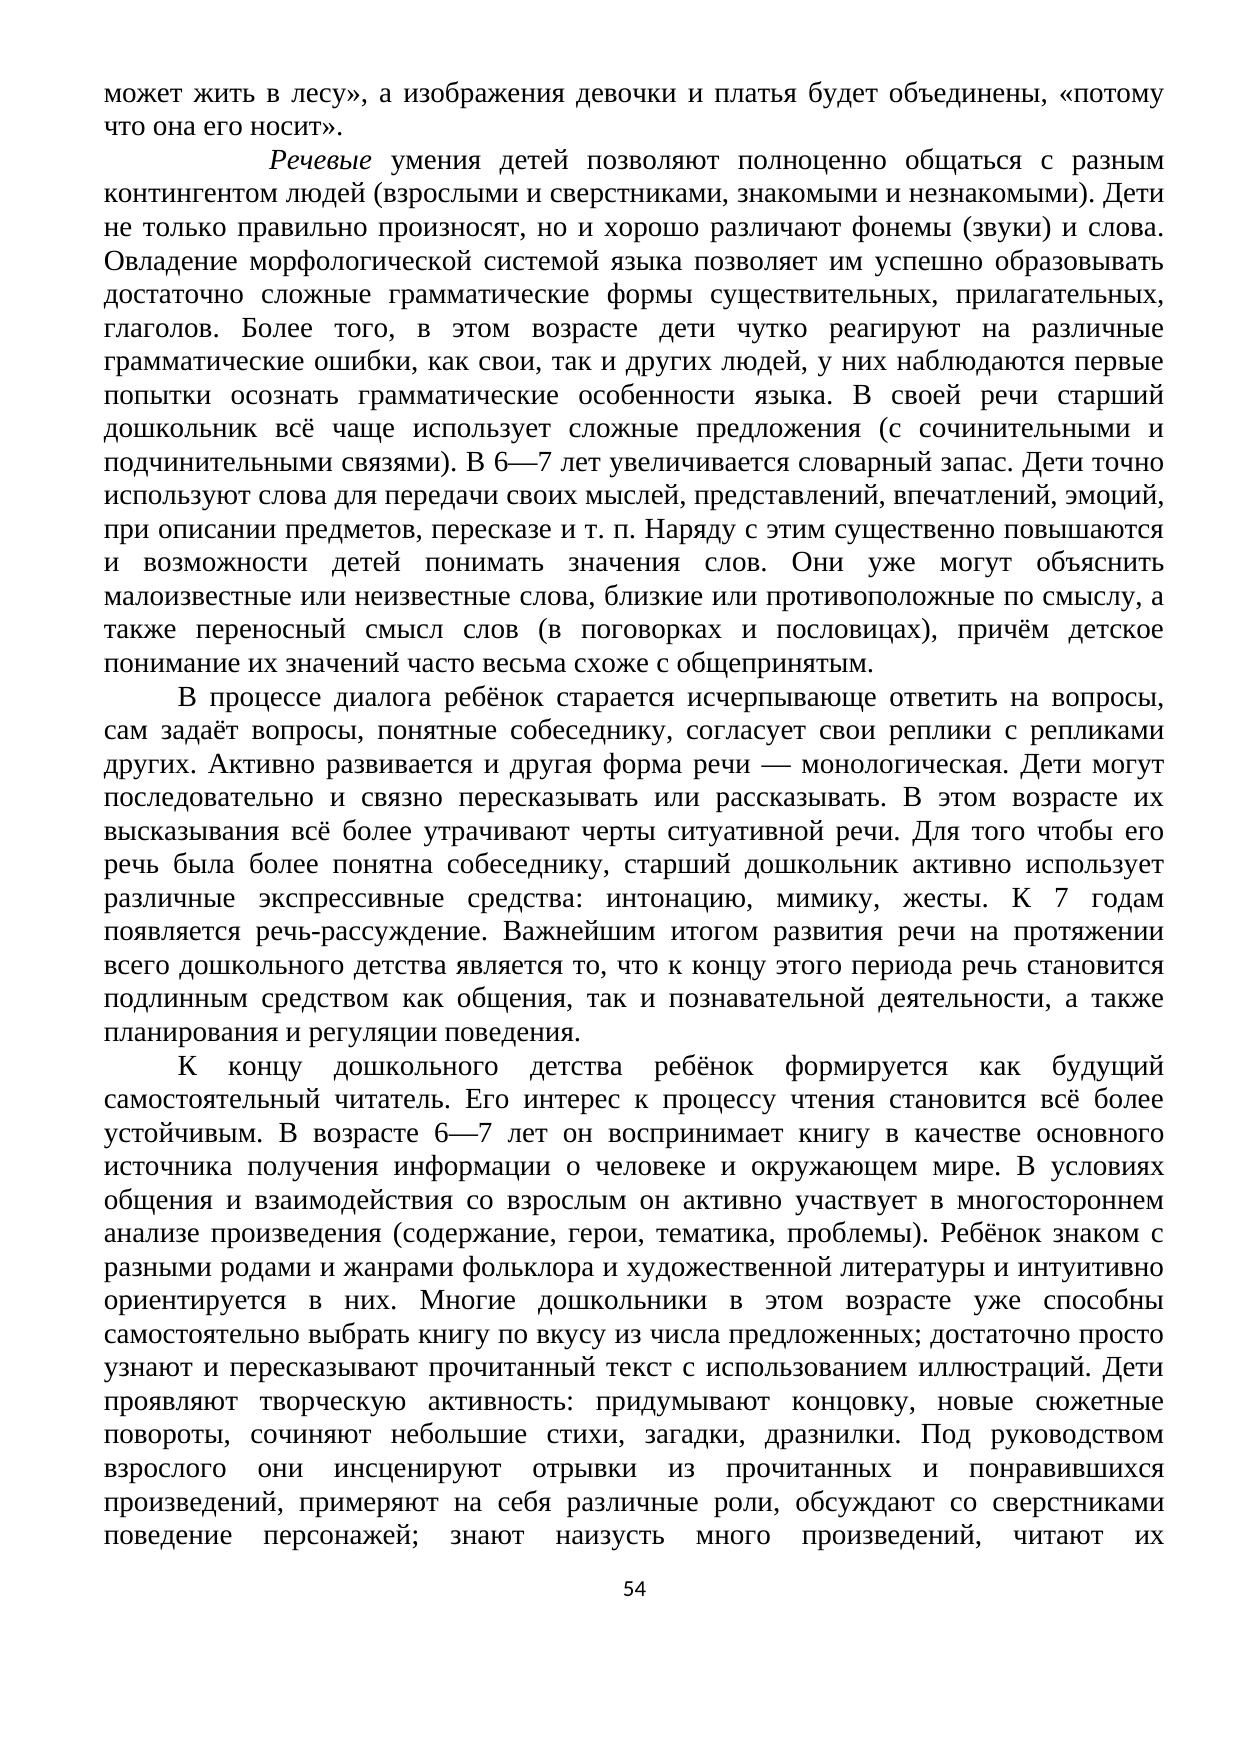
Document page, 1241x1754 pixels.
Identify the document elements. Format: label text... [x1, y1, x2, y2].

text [103, 1048, 1165, 1551]
text Речевые умения детей позволяют полноценно общаться с разным контингентом людей (взрослыми и сверстниками, знакомыми и незнакомыми). Дети не только правильно произносят, но и хорошо различают фонемы (звуки) и слова. Овладение морфологической системой языка позволяет им успешно образовывать достаточно сложные грамматические формы существительных, прилагательных, глаголов. Более того, в этом возрасте дети чутко реагируют на различные грамматические ошибки, как свои, так и других людей, у них наблюдаются первые попытки осознать грамматические особенности языка. В своей речи старший дошкольник всё чаще использует сложные предложения (с сочинительными и подчинительными связями). В 6—7 лет увеличивается словарный запас. Дети точно используют слова для передачи своих мыслей, представлений, впечатлений, эмоций, при описании предметов, пересказе и т. п. Наряду с этим существенно повышаются и возможности детей понимать значения слов. Они уже могут объяснить малоизвестные или неизвестные слова, близкие или противоположные по смыслу, а также переносный смысл слов (в поговорках и пословицах), причём детское понимание их значений часто весьма схоже с общепринятым. [103, 142, 1165, 679]
text В процессе диалога ребёнок старается исчерпывающе ответить на вопросы, сам задаёт вопросы, понятные собеседнику, согласует свои реплики с репликами других. Активно развивается и другая форма речи — монологическая. Дети могут последовательно и связно пересказывать или рассказывать. В этом возрасте их высказывания всё более утрачивают черты ситуативной речи. Для того чтобы его речь была более понятна собеседнику, старший дошкольник активно использует различные экспрессивные средства: интонацию, мимику, жесты. К 7 годам появляется речь-рассуждение. Важнейшим итогом развития речи на протяжении всего дошкольного детства является то, что к концу этого периода речь становится подлинным средством как общения, так и познавательной деятельности, а также планирования и регуляции поведения. [103, 679, 1165, 1048]
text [103, 75, 1165, 142]
